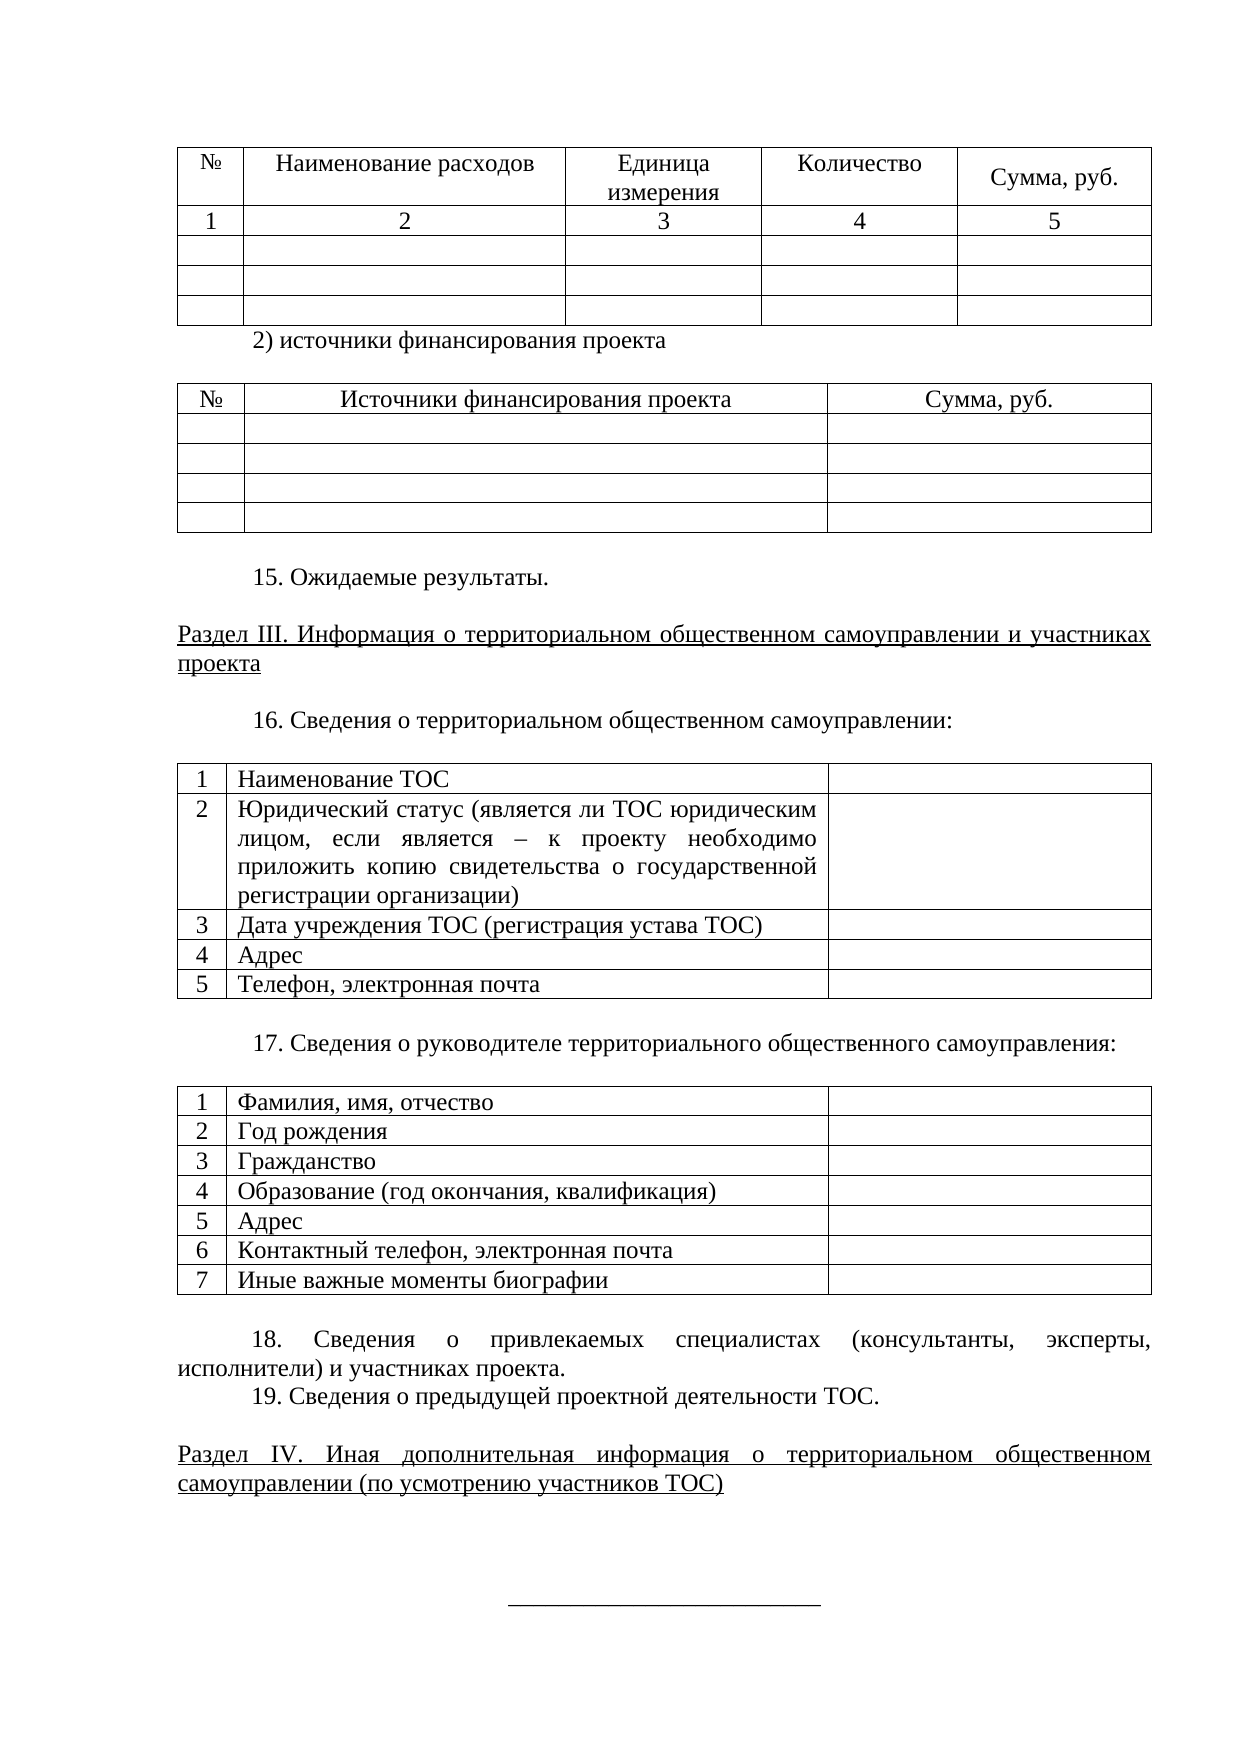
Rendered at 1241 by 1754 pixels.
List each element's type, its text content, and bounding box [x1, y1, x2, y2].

table_cell [178, 503, 244, 532]
table_cell [828, 474, 1151, 502]
table_header Количество [762, 148, 957, 205]
table_cell [829, 1236, 1151, 1264]
table_cell 4 [762, 206, 957, 235]
table_cell [829, 1206, 1151, 1234]
table_cell [828, 444, 1151, 472]
table_header Сумма, руб. [958, 148, 1151, 205]
text Раздел III. Информация о территориальном общественном самоуправлении и участниках проекта [177, 619, 1152, 677]
table_cell [958, 266, 1151, 295]
table_cell [566, 266, 761, 295]
table_cell [566, 296, 761, 324]
table_header [829, 764, 1151, 793]
table_cell [178, 266, 243, 295]
table_cell Образование (год окончания, квалификация) [227, 1176, 828, 1205]
table_cell 4 [178, 940, 226, 968]
table_cell [829, 1146, 1151, 1175]
table_cell 5 [178, 1206, 226, 1234]
table_cell [244, 266, 565, 295]
table_cell 6 [178, 1236, 226, 1264]
table_cell [829, 1176, 1151, 1205]
table_header 1 [178, 764, 226, 793]
table_header Сумма, руб. [828, 384, 1151, 413]
table_cell Адрес [227, 940, 828, 968]
table_cell 7 [178, 1265, 226, 1294]
table_cell [178, 474, 244, 502]
table_cell [245, 414, 827, 443]
text 17. Сведения о руководителе территориального общественного самоуправления: [177, 1028, 1152, 1057]
table_cell [762, 236, 957, 265]
table_cell Контактный телефон, электронная почта [227, 1236, 828, 1264]
text 2) источники финансирования проекта [177, 326, 1152, 354]
table_cell [566, 236, 761, 265]
table_header Наименование расходов [244, 148, 565, 205]
table_cell Адрес [227, 1206, 828, 1234]
table_header Единица измерения [566, 148, 761, 205]
table_cell Дата учреждения ТОС (регистрация устава ТОС) [227, 910, 828, 939]
text 18. Сведения о привлекаемых специалистах (консультанты, эксперты, исполнители) и участниках проекта. [177, 1324, 1152, 1381]
table_header Источники финансирования проекта [245, 384, 827, 413]
table_cell Год рождения [227, 1116, 828, 1145]
table_header № [178, 148, 243, 205]
table_cell [829, 794, 1151, 909]
table_cell Иные важные моменты биографии [227, 1265, 828, 1294]
table_cell [178, 296, 243, 324]
text Раздел IV. Иная дополнительная информация о территориальном общественном самоуправлении (по усмотрению участников ТОС) [177, 1465, 1152, 1496]
text 19. Сведения о предыдущей проектной деятельности ТОС. [177, 1381, 1152, 1410]
table_cell [829, 1265, 1151, 1294]
table_cell 4 [178, 1176, 226, 1205]
table_cell [245, 474, 827, 502]
table_cell [245, 503, 827, 532]
table_cell [762, 296, 957, 324]
table_cell [958, 296, 1151, 324]
table_cell [244, 236, 565, 265]
table_cell [178, 236, 243, 265]
table_header Фамилия, имя, отчество [227, 1087, 828, 1115]
table_cell [829, 910, 1151, 939]
table_cell 5 [958, 206, 1151, 235]
table_cell [829, 970, 1151, 998]
table_cell [829, 940, 1151, 968]
table_cell Юридический статус (является ли ТОС юридическим лицом, если является – к проекту необходимо приложить копию свидетельства о государственной регистрации организации) [227, 794, 828, 909]
table_header № [178, 384, 244, 413]
table_cell [829, 1116, 1151, 1145]
table_cell 3 [178, 1146, 226, 1175]
table_cell Телефон, электронная почта [227, 970, 828, 998]
text 15. Ожидаемые результаты. [177, 562, 1152, 591]
table_cell 3 [566, 206, 761, 235]
table_cell [245, 444, 827, 472]
text 16. Сведения о территориальном общественном самоуправлении: [177, 706, 1152, 734]
table_cell 2 [178, 794, 226, 909]
text Раздел IV. Иная дополнительная информация о территориальном общественном самоуправлении (по усмотрению участников ТОС) [177, 1439, 1152, 1464]
table_header [829, 1087, 1151, 1115]
table_cell [178, 444, 244, 472]
table_cell 2 [178, 1116, 226, 1145]
table_cell [244, 296, 565, 324]
table_cell 5 [178, 970, 226, 998]
table_cell [828, 503, 1151, 532]
table_cell [178, 414, 244, 443]
table_cell [958, 236, 1151, 265]
table_header Наименование ТОС [227, 764, 828, 793]
table_cell [828, 414, 1151, 443]
table_cell 2 [244, 206, 565, 235]
table_cell Гражданство [227, 1146, 828, 1175]
table_header 1 [178, 1087, 226, 1115]
text _________________________ [177, 1581, 1152, 1609]
table_cell [762, 266, 957, 295]
table_cell 3 [178, 910, 226, 939]
table_cell 1 [178, 206, 243, 235]
